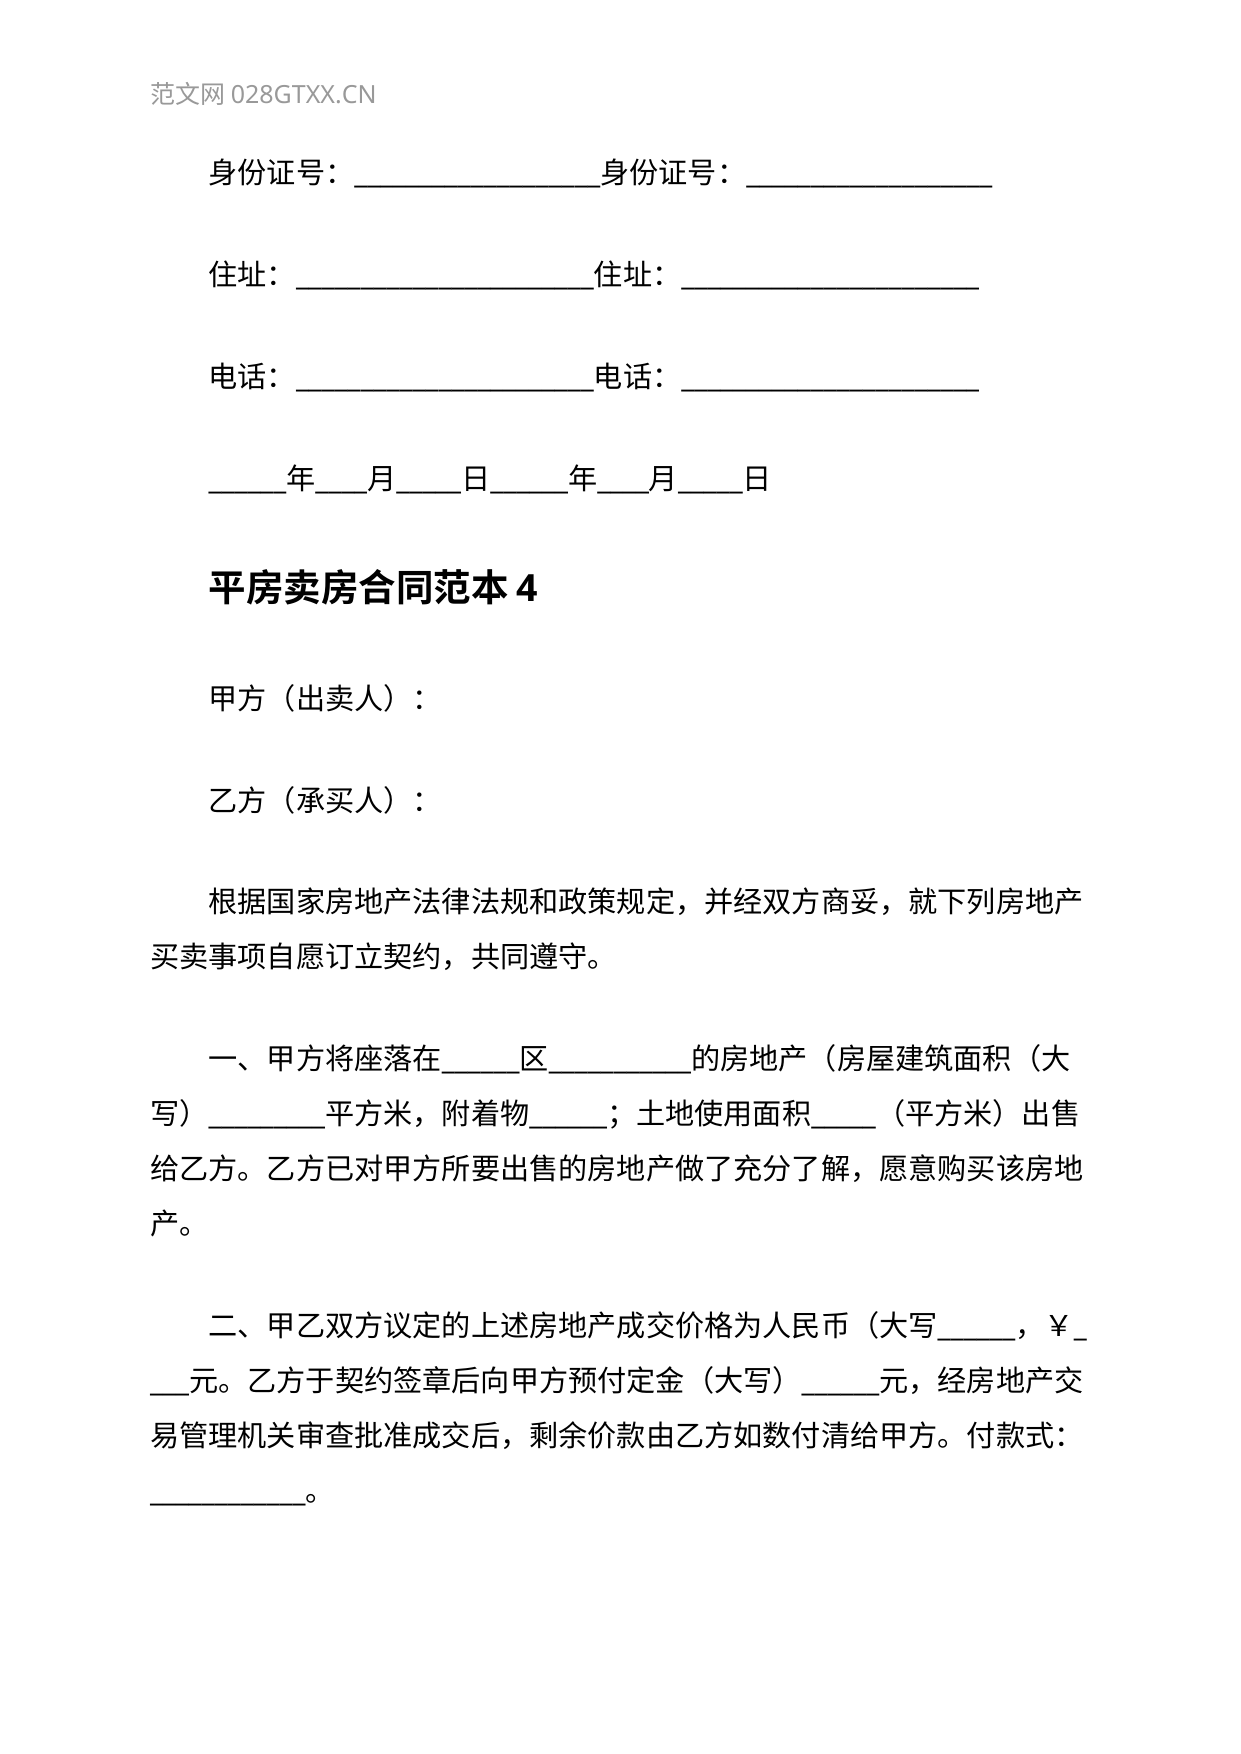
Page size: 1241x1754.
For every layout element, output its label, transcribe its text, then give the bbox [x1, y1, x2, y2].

text 乙方（承买人）： [150, 777, 1090, 819]
text 住址：_______________________住址：_______________________ [150, 252, 1090, 294]
text 二、甲乙双方议定的上述房地产成交价格为人民币（大写______，￥____元。乙方于契约签章后向甲方预付定金（大写）______元，经房地产交易管理机关审查批准成交后，剩余价款由乙方如数付清给甲方。付款式：____________。 [150, 1302, 1090, 1510]
text 甲方（出卖人）： [150, 676, 1090, 718]
text 身份证号：___________________身份证号：___________________ [150, 150, 1090, 192]
text 电话：_______________________电话：_______________________ [150, 354, 1090, 396]
text 根据国家房地产法律法规和政策规定，并经双方商妥，就下列房地产买卖事项自愿订立契约，共同遵守。 [150, 879, 1090, 976]
text 平房卖房合同范本4 [150, 558, 1090, 612]
text 一、甲方将座落在______区___________的房地产（房屋建筑面积（大写）_________平方米，附着物______；土地使用面积_____（平方米）出售给乙方。乙方已对甲方所要出售的房地产做了充分了解，愿意购买该房地产。 [150, 1036, 1090, 1243]
text ______年____月_____日______年____月_____日 [150, 456, 1090, 498]
